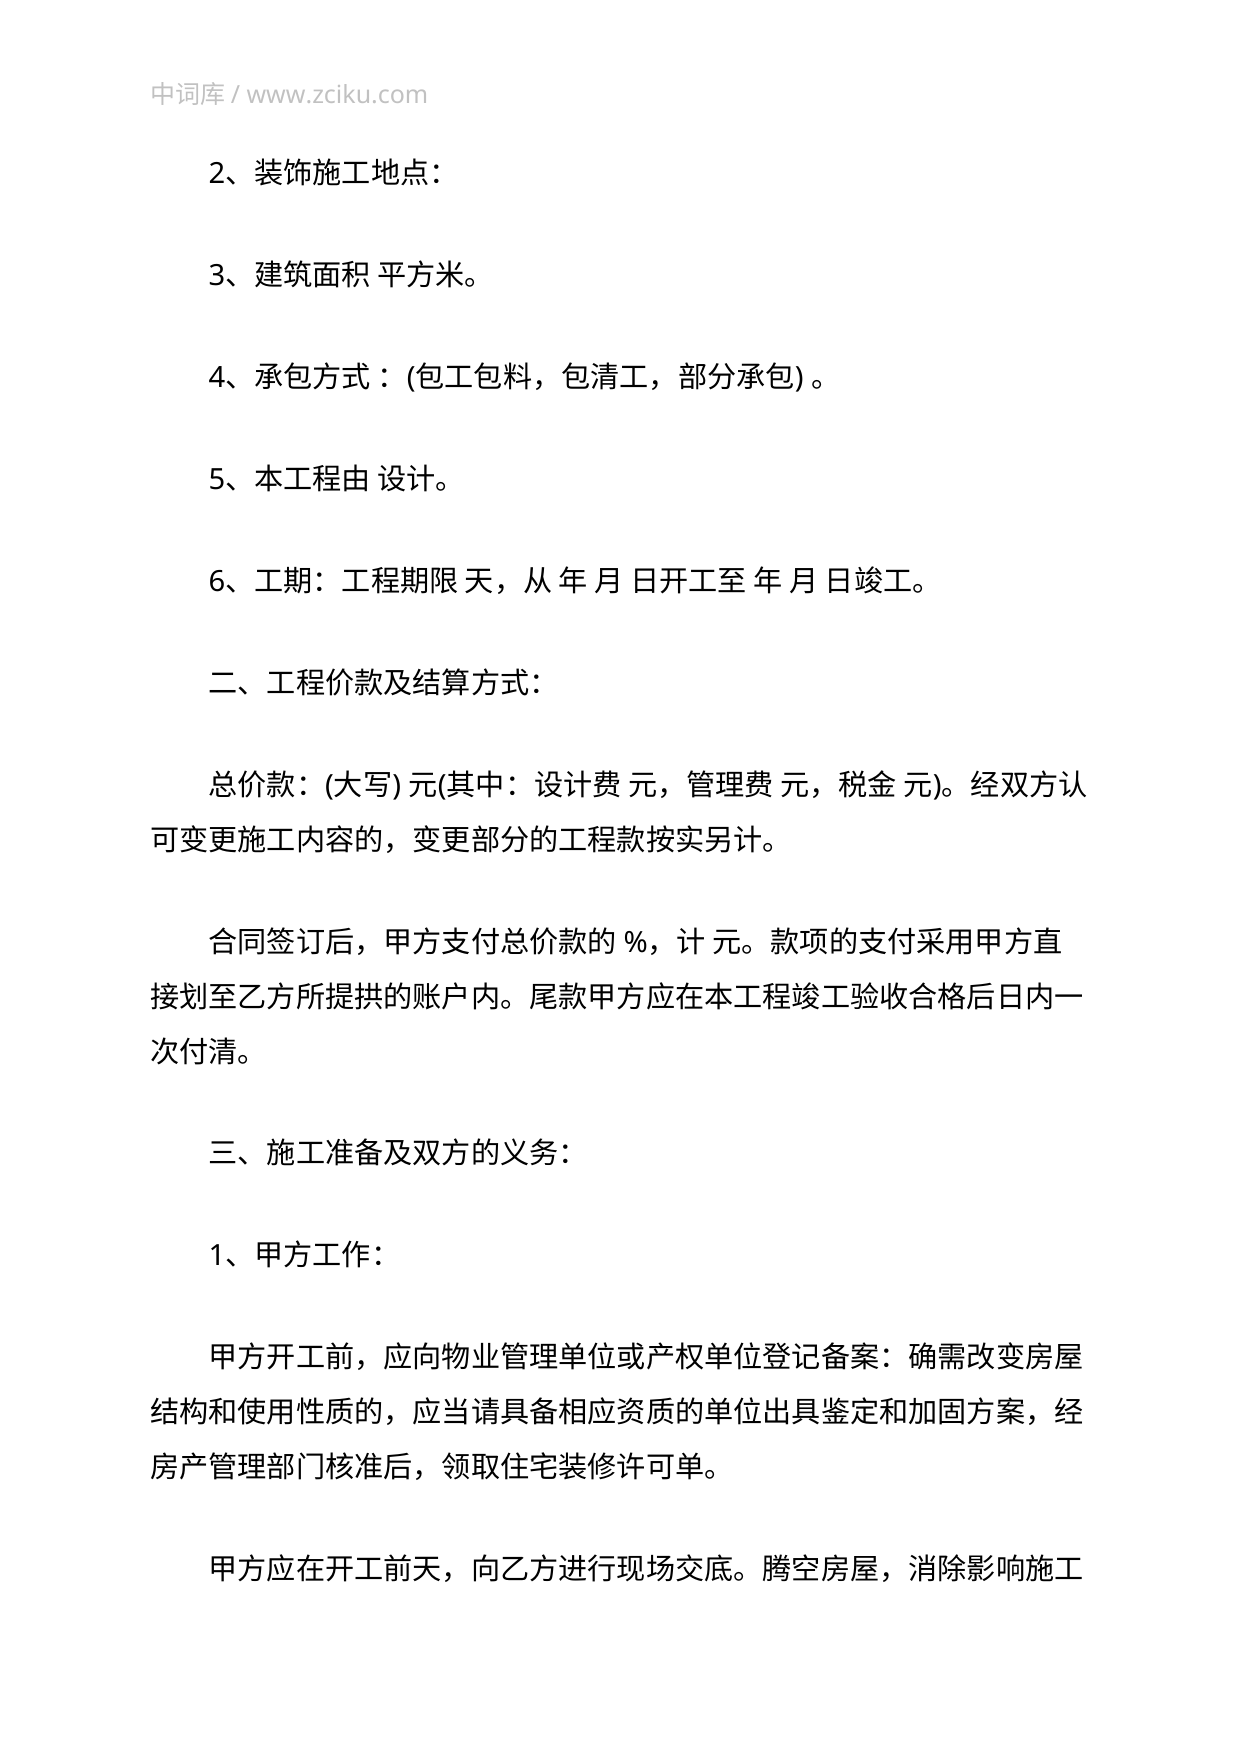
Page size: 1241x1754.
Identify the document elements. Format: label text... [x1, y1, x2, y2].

text 总价款：(大写) 元(其中：设计费 元，管理费 元，税金 元)。经双方认可变更施工内容的，变更部分的工程款按实另计。 [150, 762, 1090, 859]
text 2、装饰施工地点： [150, 150, 1090, 192]
text 4、承包方式 ：(包工包料，包清工，部分承包) 。 [150, 354, 1090, 396]
text 1、甲方工作： [150, 1232, 1090, 1274]
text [150, 1545, 1090, 1588]
text 三、施工准备及双方的义务： [150, 1130, 1090, 1172]
text 合同签订后，甲方支付总价款的 %，计 元。款项的支付采用甲方直接划至乙方所提拱的账户内。尾款甲方应在本工程竣工验收合格后日内一次付清。 [150, 918, 1090, 1071]
text 二、工程价款及结算方式： [150, 660, 1090, 702]
text 6、工期：工程期限 天，从 年 月 日开工至 年 月 日竣工。 [150, 558, 1090, 600]
text 3、建筑面积 平方米。 [150, 252, 1090, 294]
text 甲方开工前，应向物业管理单位或产权单位登记备案：确需改变房屋结构和使用性质的，应当请具备相应资质的单位出具鉴定和加固方案，经房产管理部门核准后，领取住宅装修许可单。 [150, 1334, 1090, 1486]
text 5、本工程由 设计。 [150, 456, 1090, 498]
